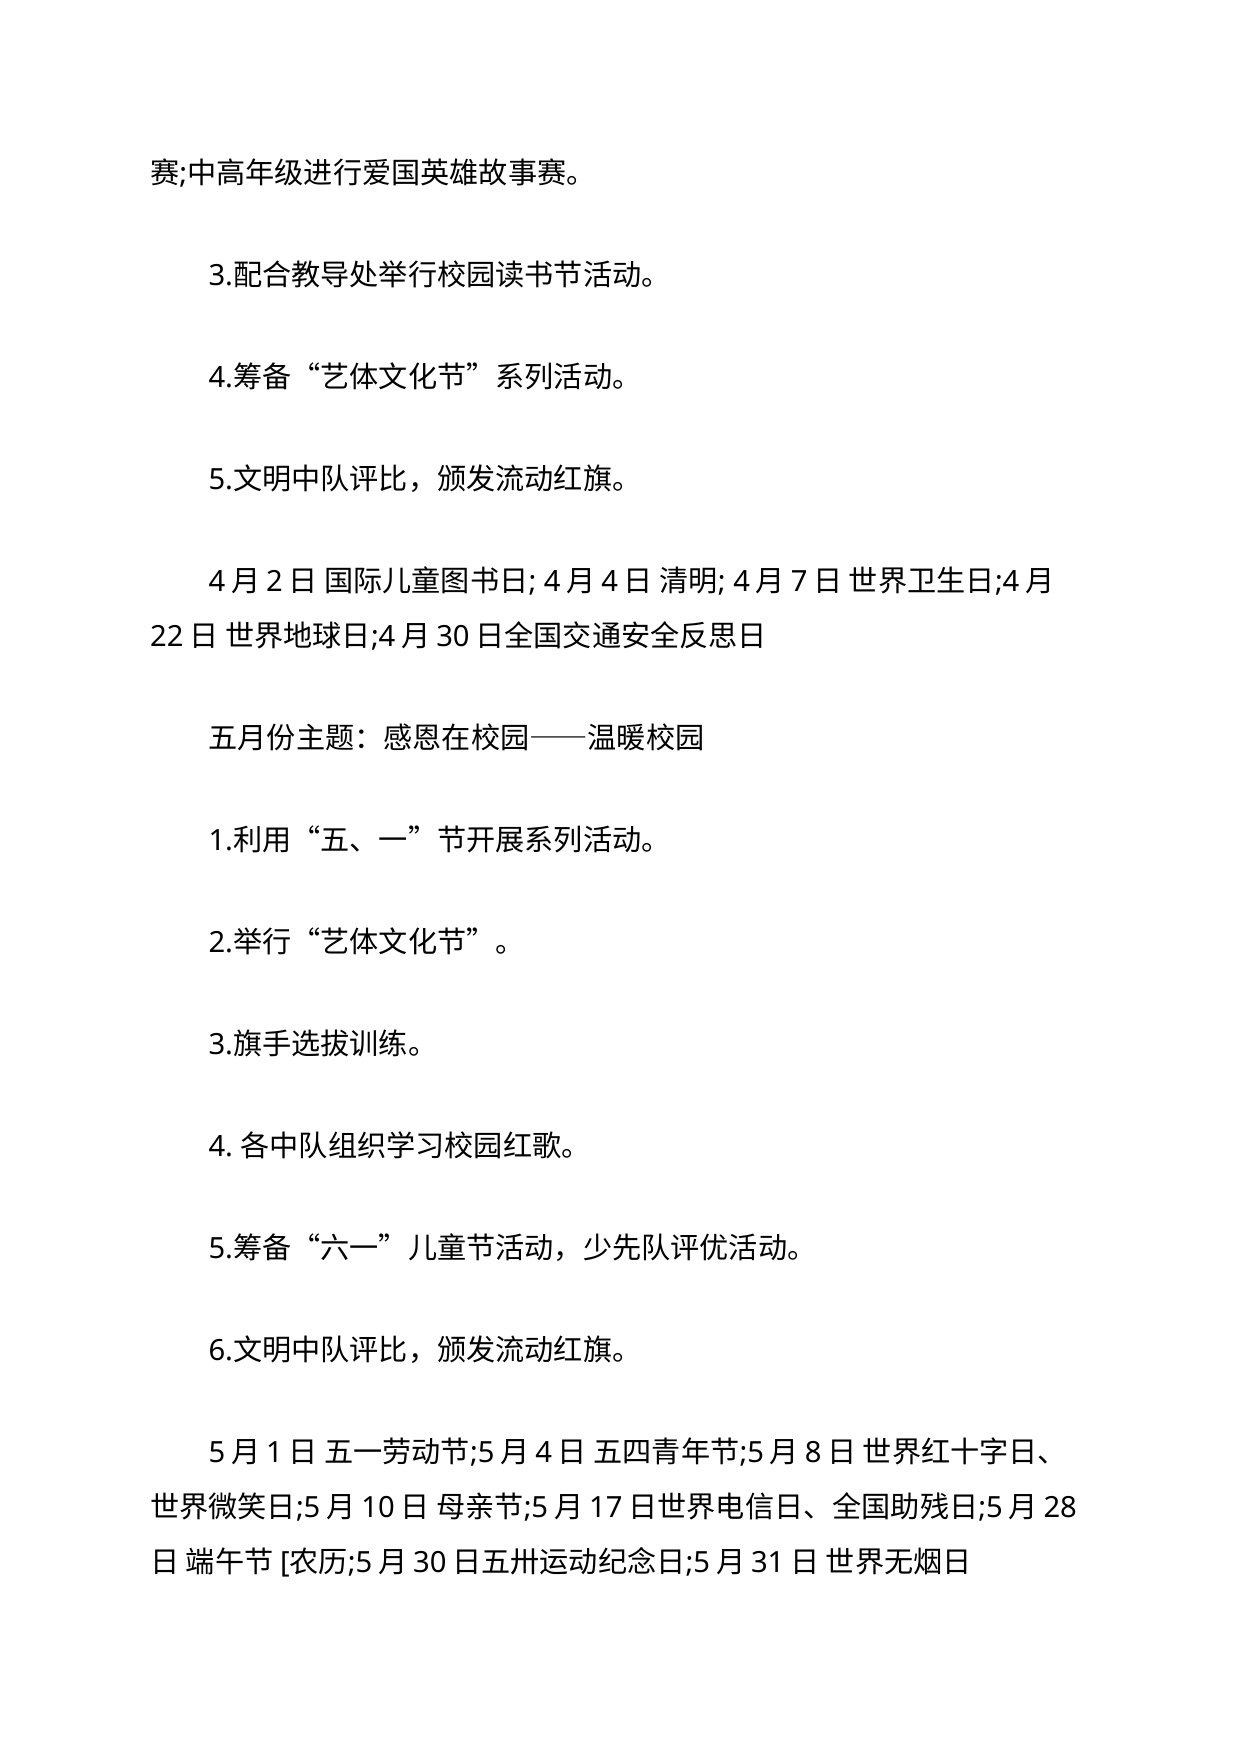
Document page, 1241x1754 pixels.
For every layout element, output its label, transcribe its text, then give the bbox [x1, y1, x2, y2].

text 5.文明中队评比，颁发流动红旗。 [150, 456, 1090, 498]
text 1.利用“五、一”节开展系列活动。 [150, 817, 1090, 859]
text 3.配合教导处举行校园读书节活动。 [150, 252, 1090, 294]
text 4. 各中队组织学习校园红歌。 [150, 1123, 1090, 1165]
text 4.筹备“艺体文化节”系列活动。 [150, 354, 1090, 396]
text 4月2日 国际儿童图书日; 4月4日 清明; 4月7日 世界卫生日;4月22日 世界地球日;4月30日全国交通安全反思日 [150, 558, 1090, 655]
text 五月份主题：感恩在校园——温暖校园 [150, 715, 1090, 757]
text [150, 150, 1090, 192]
text 6.文明中队评比，颁发流动红旗。 [150, 1327, 1090, 1369]
text 2.举行“艺体文化节”。 [150, 919, 1090, 961]
text 5月1日 五一劳动节;5月4日 五四青年节;5月8日 世界红十字日、世界微笑日;5月10日 母亲节;5月17日世界电信日、全国助残日;5月28日 端午节 [农历;5月30日五卅运动纪念日;5月31日 世界无烟日 [150, 1428, 1090, 1581]
text 5.筹备“六一”儿童节活动，少先队评优活动。 [150, 1224, 1090, 1267]
text 3.旗手选拔训练。 [150, 1021, 1090, 1063]
